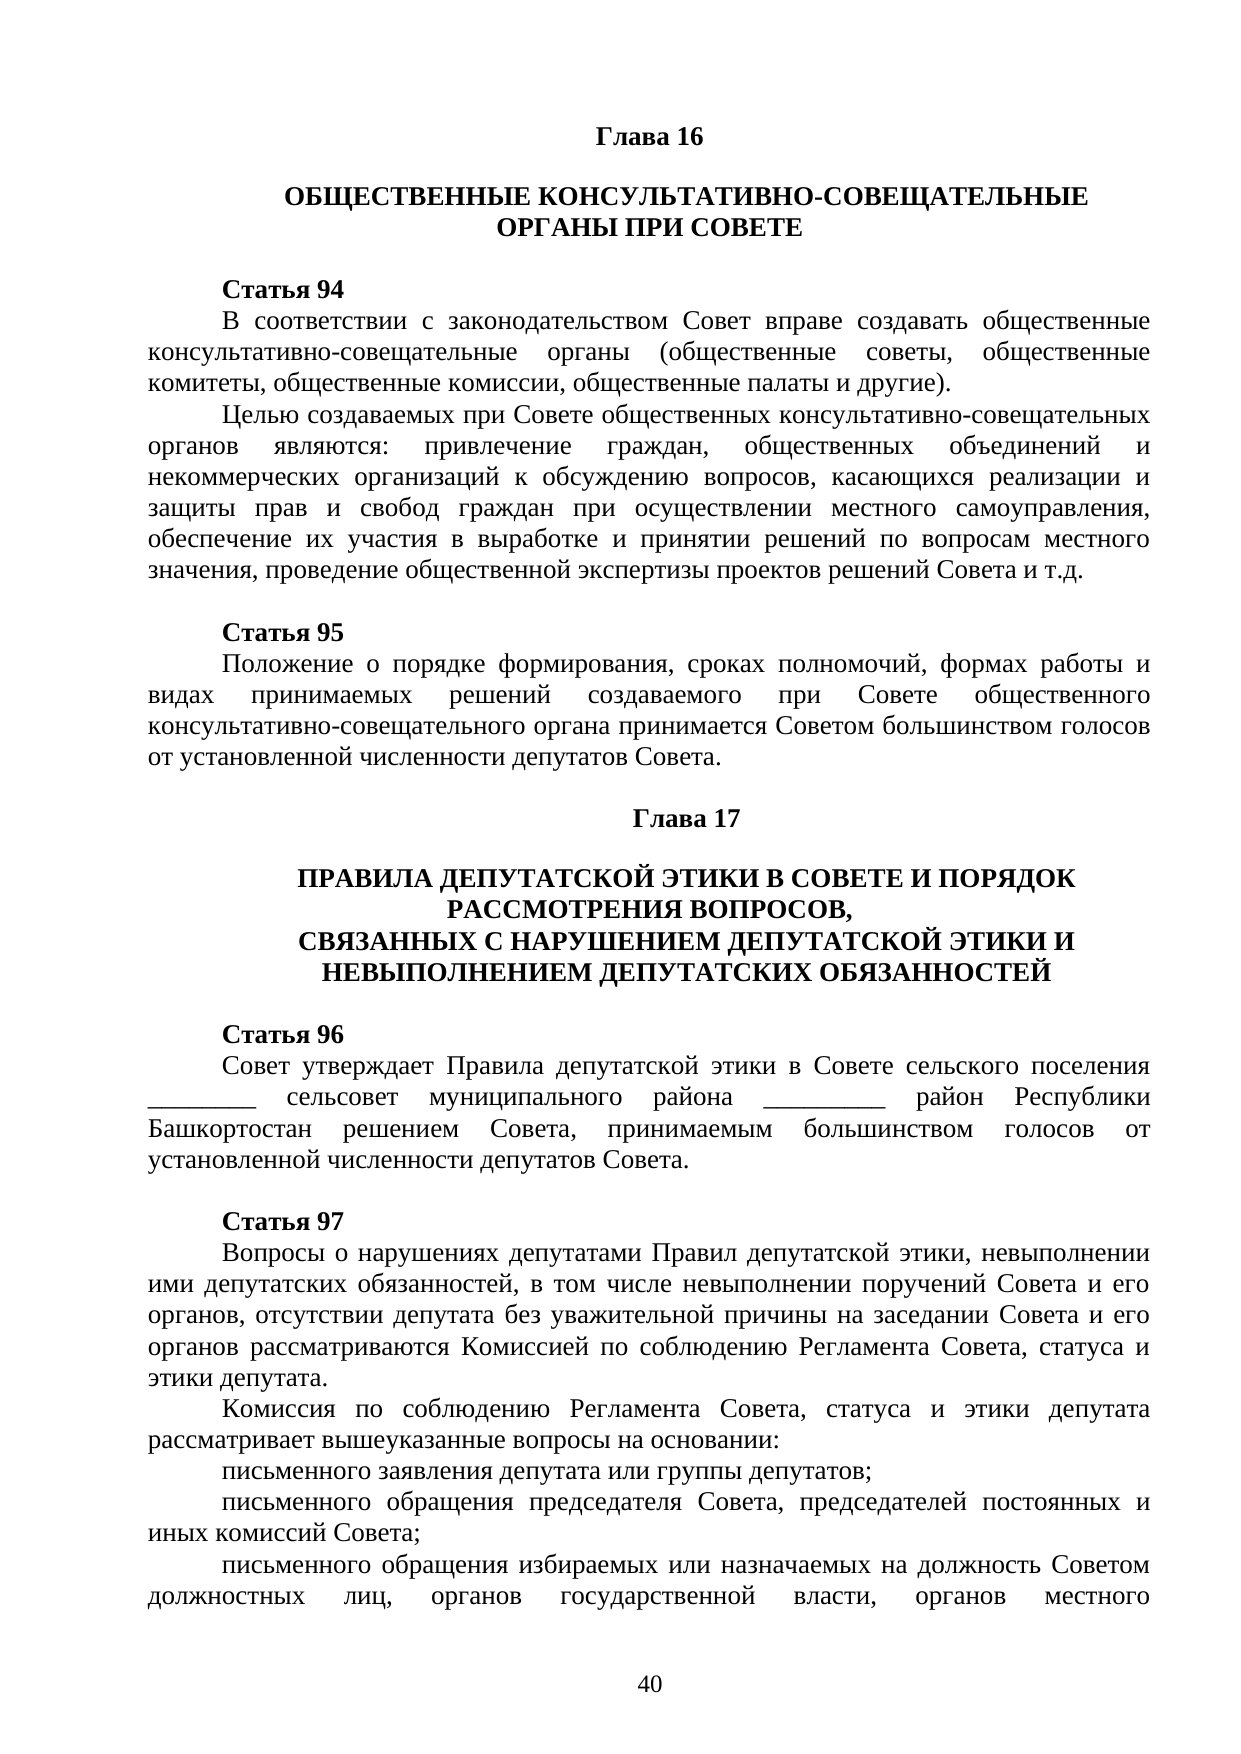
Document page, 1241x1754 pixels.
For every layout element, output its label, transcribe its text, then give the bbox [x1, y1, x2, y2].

text НЕВЫПОЛНЕНИЕМ ДЕПУТАТСКИХ ОБЯЗАННОСТЕЙ [148, 956, 1152, 987]
text письменного обращения председателя Совета, председателей постоянных и иных комиссий Совета; [148, 1485, 1152, 1548]
text ПРАВИЛА ДЕПУТАТСКОЙ ЭТИКИ В СОВЕТЕ И ПОРЯДОК РАССМОТРЕНИЯ ВОПРОСОВ, [148, 862, 1152, 925]
text СВЯЗАННЫХ С НАРУШЕНИЕМ ДЕПУТАТСКОЙ ЭТИКИ И [148, 925, 1152, 956]
text Целью создаваемых при Совете общественных консультативно-совещательных органов являются: привлечение граждан, общественных объединений и некоммерческих организаций к обсуждению вопросов, касающихся реализации и защиты прав и свобод граждан при осуществлении местного самоуправления, обеспечение их участия в выработке и принятии решений по вопросам местного значения, проведение общественной экспертизы проектов решений Совета и т.д. [148, 398, 1152, 584]
text Статья 97 [148, 1205, 1152, 1236]
text ОБЩЕСТВЕННЫЕ КОНСУЛЬТАТИВНО-СОВЕЩАТЕЛЬНЫЕ ОРГАНЫ ПРИ СОВЕТЕ [148, 180, 1152, 242]
text В соответствии с законодательством Совет вправе создавать общественные консультативно-совещательные органы (общественные советы, общественные комитеты, общественные комиссии, общественные палаты и другие). [148, 304, 1152, 398]
subtitle Глава 16 [148, 120, 1152, 151]
text Статья 94 [148, 273, 1152, 304]
text Совет утверждает Правила депутатской этики в Совете сельского поселения ________ сельсовет муниципального района _________ район Республики Башкортостан решением Совета, принимаемым большинством голосов от установленной численности депутатов Совета. [148, 1049, 1152, 1174]
text Комиссия по соблюдению Регламента Совета, статуса и этики депутата рассматривает вышеуказанные вопросы на основании: [148, 1392, 1152, 1454]
text Положение о порядке формирования, сроках полномочий, формах работы и видах принимаемых решений создаваемого при Совете общественного консультативно-совещательного органа принимается Советом большинством голосов от установленной численности депутатов Совета. [148, 647, 1152, 771]
text письменного заявления депутата или группы депутатов; [148, 1454, 1152, 1485]
text Статья 95 [148, 616, 1152, 647]
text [148, 1548, 1152, 1610]
text Статья 96 [148, 1018, 1152, 1049]
subtitle Глава 17 [148, 803, 1152, 834]
text Вопросы о нарушениях депутатами Правил депутатской этики, невыполнении ими депутатских обязанностей, в том числе невыполнении поручений Совета и его органов, отсутствии депутата без уважительной причины на заседании Совета и его органов рассматриваются Комиссией по соблюдению Регламента Совета, статуса и этики депутата. [148, 1236, 1152, 1392]
